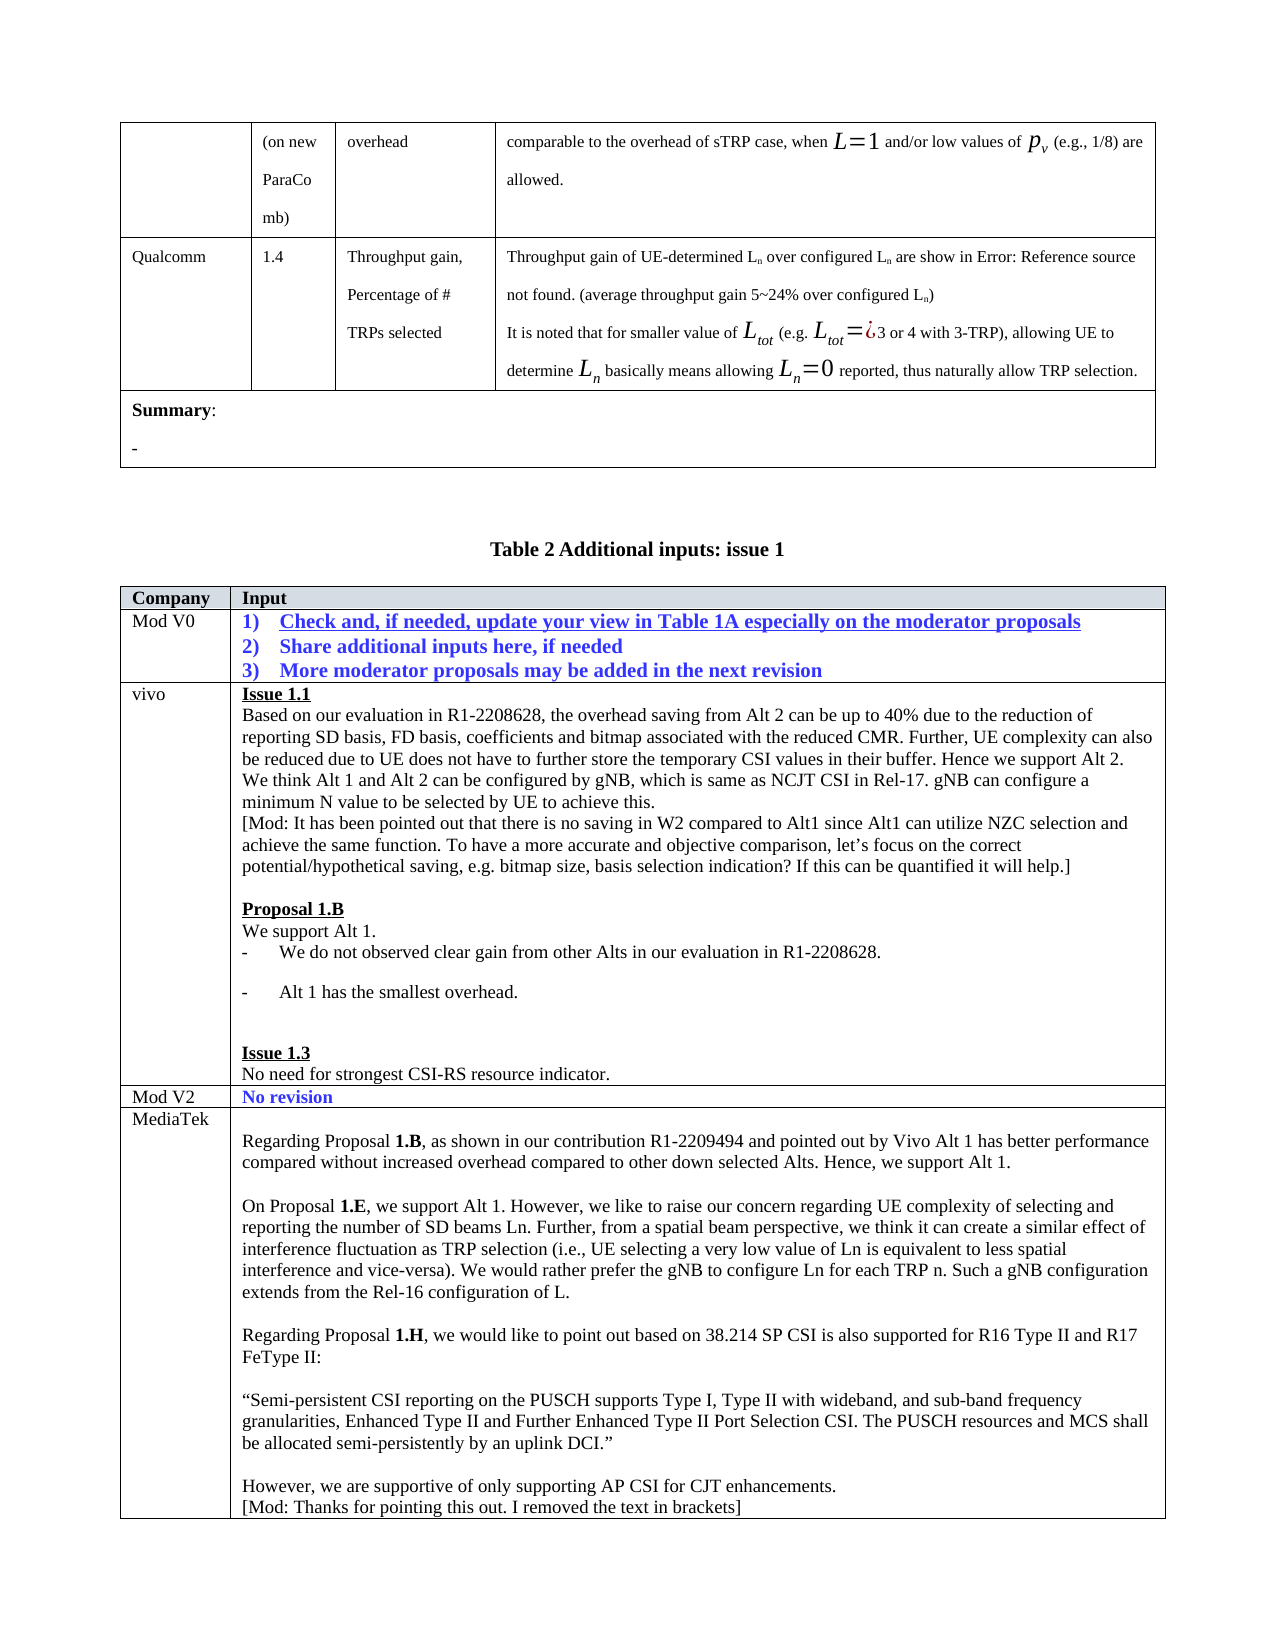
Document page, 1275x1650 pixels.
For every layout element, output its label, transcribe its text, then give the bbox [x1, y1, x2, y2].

table_cell No revision [231, 1086, 1165, 1107]
table_cell Regarding Proposal 1.B, as shown in our contribution R1-2209494 and pointed out by Vivo Alt 1 has better performance compared without increased overhead compared to other down selected Alts. Hence, we support Alt 1. On Proposal 1.E, we support Alt 1. However, we like to raise our concern regarding UE complexity of selecting and reporting the number of SD beams Ln. Further, from a spatial beam perspective, we think it can create a similar effect of interference fluctuation as TRP selection (i.e., UE selecting a very low value of Ln is equivalent to less spatial interference and vice-versa). We would rather prefer the gNB to configure Ln for each TRP n. Such a gNB configuration extends from the Rel-16 configuration of L. Regarding Proposal 1.H, we would like to point out based on 38.214 SP CSI is also supported for R16 Type II and R17 FeType II: “Semi-persistent CSI reporting on the PUSCH supports Type I, Type II with wideband, and sub-band frequency granularities, Enhanced Type II and Further Enhanced Type II Port Selection CSI. The PUSCH resources and MCS shall be allocated semi-persistently by an uplink DCI.” However, we are supportive of only supporting AP CSI for CJT enhancements. [Mod: Thanks for pointing this out. I removed the text in brackets] [231, 1108, 1165, 1518]
table_cell MediaTek [121, 1108, 230, 1518]
table_header Company [121, 587, 230, 608]
table_cell Mod V2 [121, 1086, 230, 1107]
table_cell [496, 123, 1155, 237]
table_cell Issue 1.1 Based on our evaluation in R1-2208628, the overhead saving from Alt 2 can be up to 40% due to the reduction of reporting SD basis, FD basis, coefficients and bitmap associated with the reduced CMR. Further, UE complexity can also be reduced due to UE does not have to further store the temporary CSI values in their buffer. Hence we support Alt 2. We think Alt 1 and Alt 2 can be configured by gNB, which is same as NCJT CSI in Rel-17. gNB can configure a minimum N value to be selected by UE to achieve this. [Mod: It has been pointed out that there is no saving in W2 compared to Alt1 since Alt1 can utilize NZC selection and achieve the same function. To have a more accurate and objective comparison, let’s focus on the correct potential/hypothetical saving, e.g. bitmap size, basis selection indication? If this can be quantified it will help.] Proposal 1.B We support Alt 1. We do not observed clear gain from other Alts in our evaluation in R1-2208628. Alt 1 has the smallest overhead. Issue 1.3 No need for strongest CSI-RS resource indicator. [231, 683, 1165, 1085]
table_cell 1.4 [252, 238, 335, 390]
table_cell Mod V0 [121, 610, 230, 682]
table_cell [252, 123, 335, 237]
table_cell Check and, if needed, update your view in Table 1A especially on the moderator proposals Share additional inputs here, if needed More moderator proposals may be added in the next revision [231, 610, 1165, 682]
table_cell Throughput gain, Percentage of # TRPs selected [336, 238, 495, 390]
table_cell Throughput gain of UE-determined Ln over configured Ln are show in Table 2. (average throughput gain 5~24% over configured Ln) It is noted that for smaller value of (e.g. 3 or 4 with 3-TRP), allowing UE to determine basically means allowing reported, thus naturally allow TRP selection. [496, 238, 1155, 390]
table_cell Qualcomm [121, 238, 251, 390]
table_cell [336, 123, 495, 237]
table_cell vivo [121, 683, 230, 1085]
table_header Input [231, 587, 1165, 608]
text Table 2 Additional inputs: issue 1 [120, 530, 1155, 568]
table_cell Summary: [121, 391, 1155, 467]
